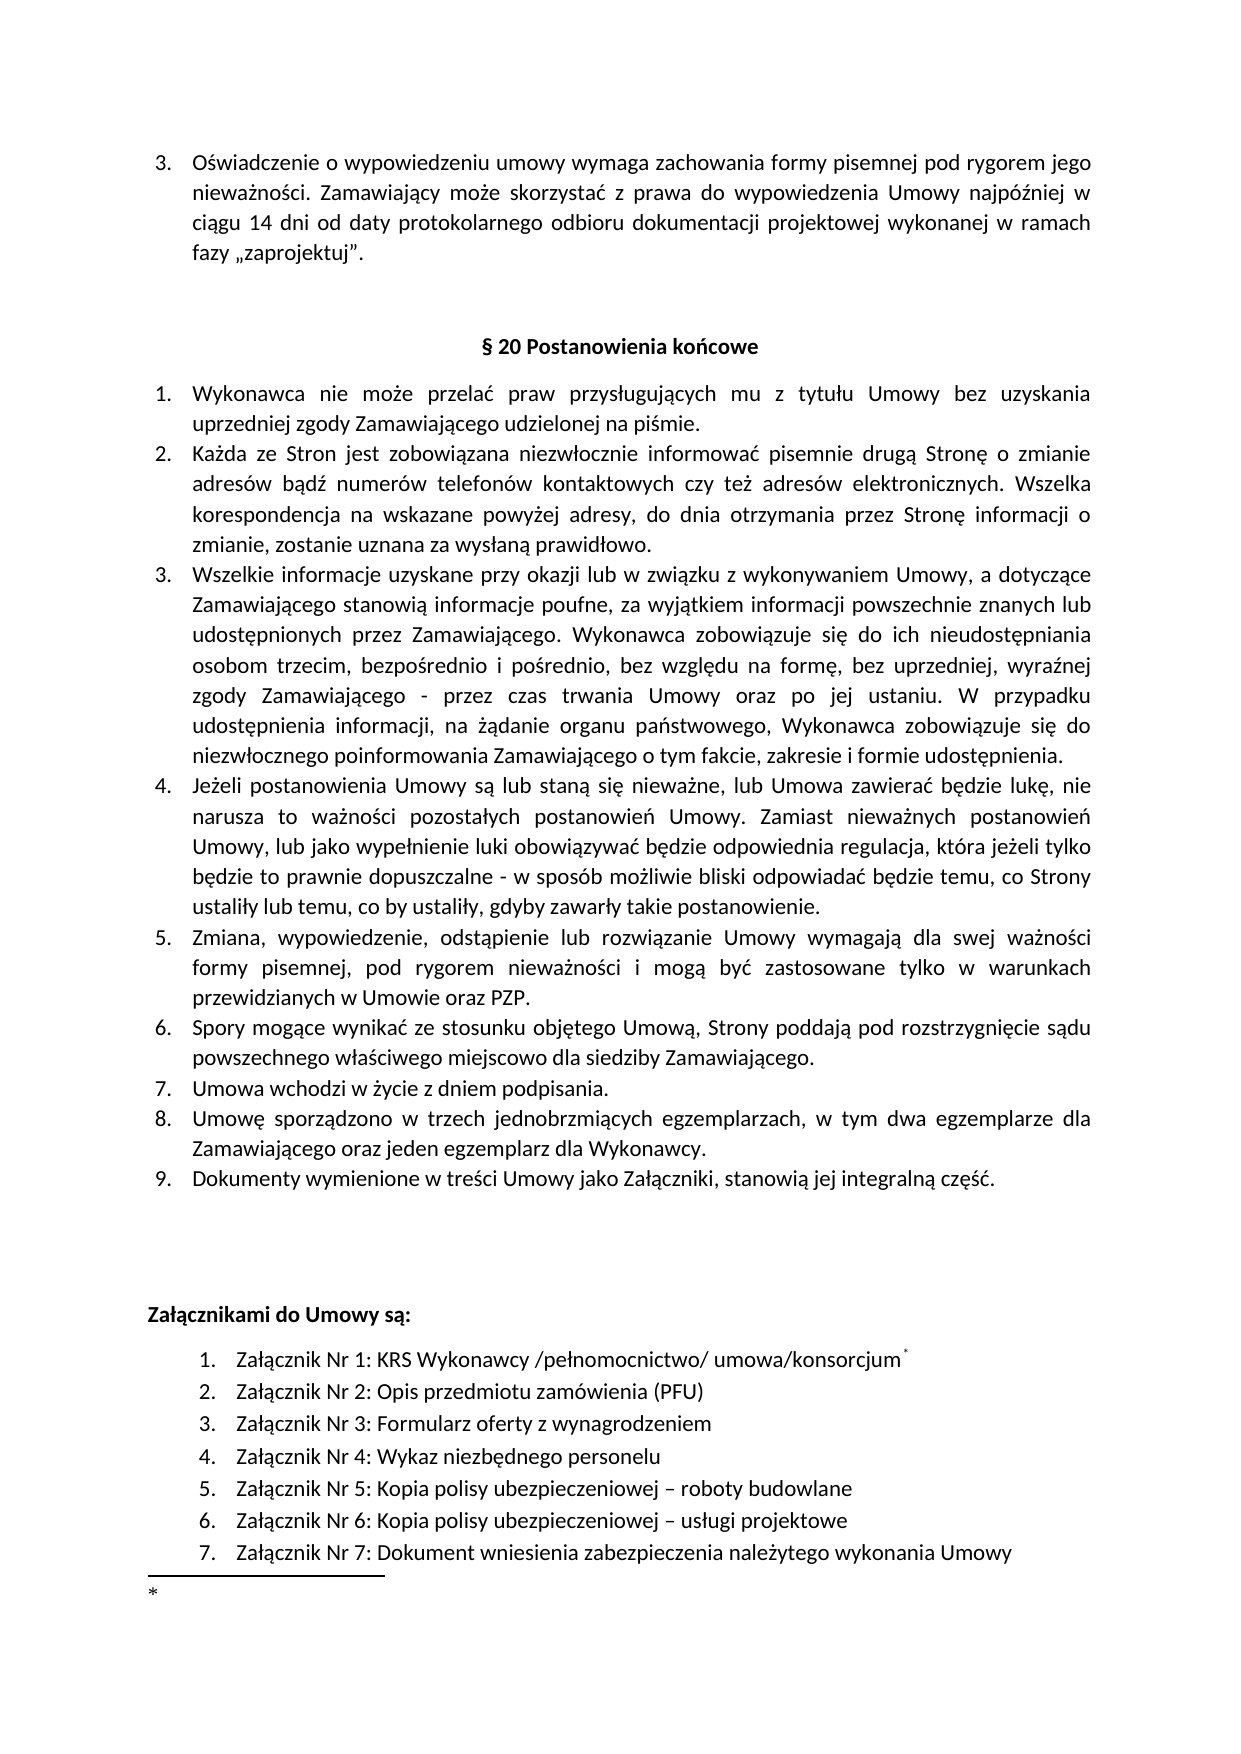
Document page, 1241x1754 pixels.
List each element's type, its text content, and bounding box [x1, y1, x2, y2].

list Umowę sporządzono w trzech jednobrzmiących egzemplarzach, w tym dwa egzemplarze dla Zamawiającego oraz jeden egzemplarz dla Wykonawcy. [154, 1104, 1093, 1162]
list Oświadczenie o wypowiedzeniu umowy wymaga zachowania formy pisemnej pod rygorem jego nieważności. Zamawiający może skorzystać z prawa do wypowiedzenia Umowy najpóźniej w ciągu 14 dni od daty protokolarnego odbioru dokumentacji projektowej wykonanej w ramach fazy „zaprojektuj”. [154, 148, 1093, 266]
list Jeżeli postanowienia Umowy są lub staną się nieważne, lub Umowa zawierać będzie lukę, nie narusza to ważności pozostałych postanowień Umowy. Zamiast nieważnych postanowień Umowy, lub jako wypełnienie luki obowiązywać będzie odpowiednia regulacja, która jeżeli tylko będzie to prawnie dopuszczalne - w sposób możliwie bliski odpowiadać będzie temu, co Strony ustaliły lub temu, co by ustaliły, gdyby zawarły takie postanowienie. [154, 772, 1093, 920]
list Spory mogące wynikać ze stosunku objętego Umową, Strony poddają pod rozstrzygnięcie sądu powszechnego właściwego miejscowo dla siedziby Zamawiającego. [154, 1013, 1093, 1071]
list Załącznik Nr 4: Wykaz niezbędnego personelu [199, 1442, 1093, 1470]
list Dokumenty wymienione w treści Umowy jako Załączniki, stanowią jej integralną część. [154, 1164, 1093, 1192]
list Załącznik Nr 7: Dokument wniesienia zabezpieczenia należytego wykonania Umowy [199, 1538, 1093, 1566]
list Załącznik Nr 2: Opis przedmiotu zamówienia (PFU) [199, 1377, 1093, 1405]
list Załącznik Nr 5: Kopia polisy ubezpieczeniowej – roboty budowlane [199, 1474, 1093, 1502]
list Zmiana, wypowiedzenie, odstąpienie lub rozwiązanie Umowy wymagają dla swej ważności formy pisemnej, pod rygorem nieważności i mogą być zastosowane tylko w warunkach przewidzianych w Umowie oraz PZP. [154, 923, 1093, 1011]
text Załącznikami do Umowy są: [148, 1301, 1093, 1328]
text § 20 Postanowienia końcowe [148, 332, 1093, 360]
list Wykonawca nie może przelać praw przysługujących mu z tytułu Umowy bez uzyskania uprzedniej zgody Zamawiającego udzielonej na piśmie. [154, 379, 1093, 437]
list Każda ze Stron jest zobowiązana niezwłocznie informować pisemnie drugą Stronę o zmianie adresów bądź numerów telefonów kontaktowych czy też adresów elektronicznych. Wszelka korespondencja na wskazane powyżej adresy, do dnia otrzymania przez Stronę informacji o zmianie, zostanie uznana za wysłaną prawidłowo. [154, 439, 1093, 558]
list Załącznik Nr 6: Kopia polisy ubezpieczeniowej – usługi projektowe [199, 1506, 1093, 1534]
list Umowa wchodzi w życie z dniem podpisania. [154, 1074, 1093, 1102]
list Załącznik Nr 1: KRS Wykonawcy /pełnomocnictwo/ umowa/konsorcjum* [199, 1345, 1093, 1373]
list Załącznik Nr 3: Formularz oferty z wynagrodzeniem [199, 1409, 1093, 1438]
list Wszelkie informacje uzyskane przy okazji lub w związku z wykonywaniem Umowy, a dotyczące Zamawiającego stanowią informacje poufne, za wyjątkiem informacji powszechnie znanych lub udostępnionych przez Zamawiającego. Wykonawca zobowiązuje się do ich nieudostępniania osobom trzecim, bezpośrednio i pośrednio, bez względu na formę, bez uprzedniej, wyraźnej zgody Zamawiającego - przez czas trwania Umowy oraz po jej ustaniu. W przypadku udostępnienia informacji, na żądanie organu państwowego, Wykonawca zobowiązuje się do niezwłocznego poinformowania Zamawiającego o tym fakcie, zakresie i formie udostępnienia. [154, 560, 1093, 769]
